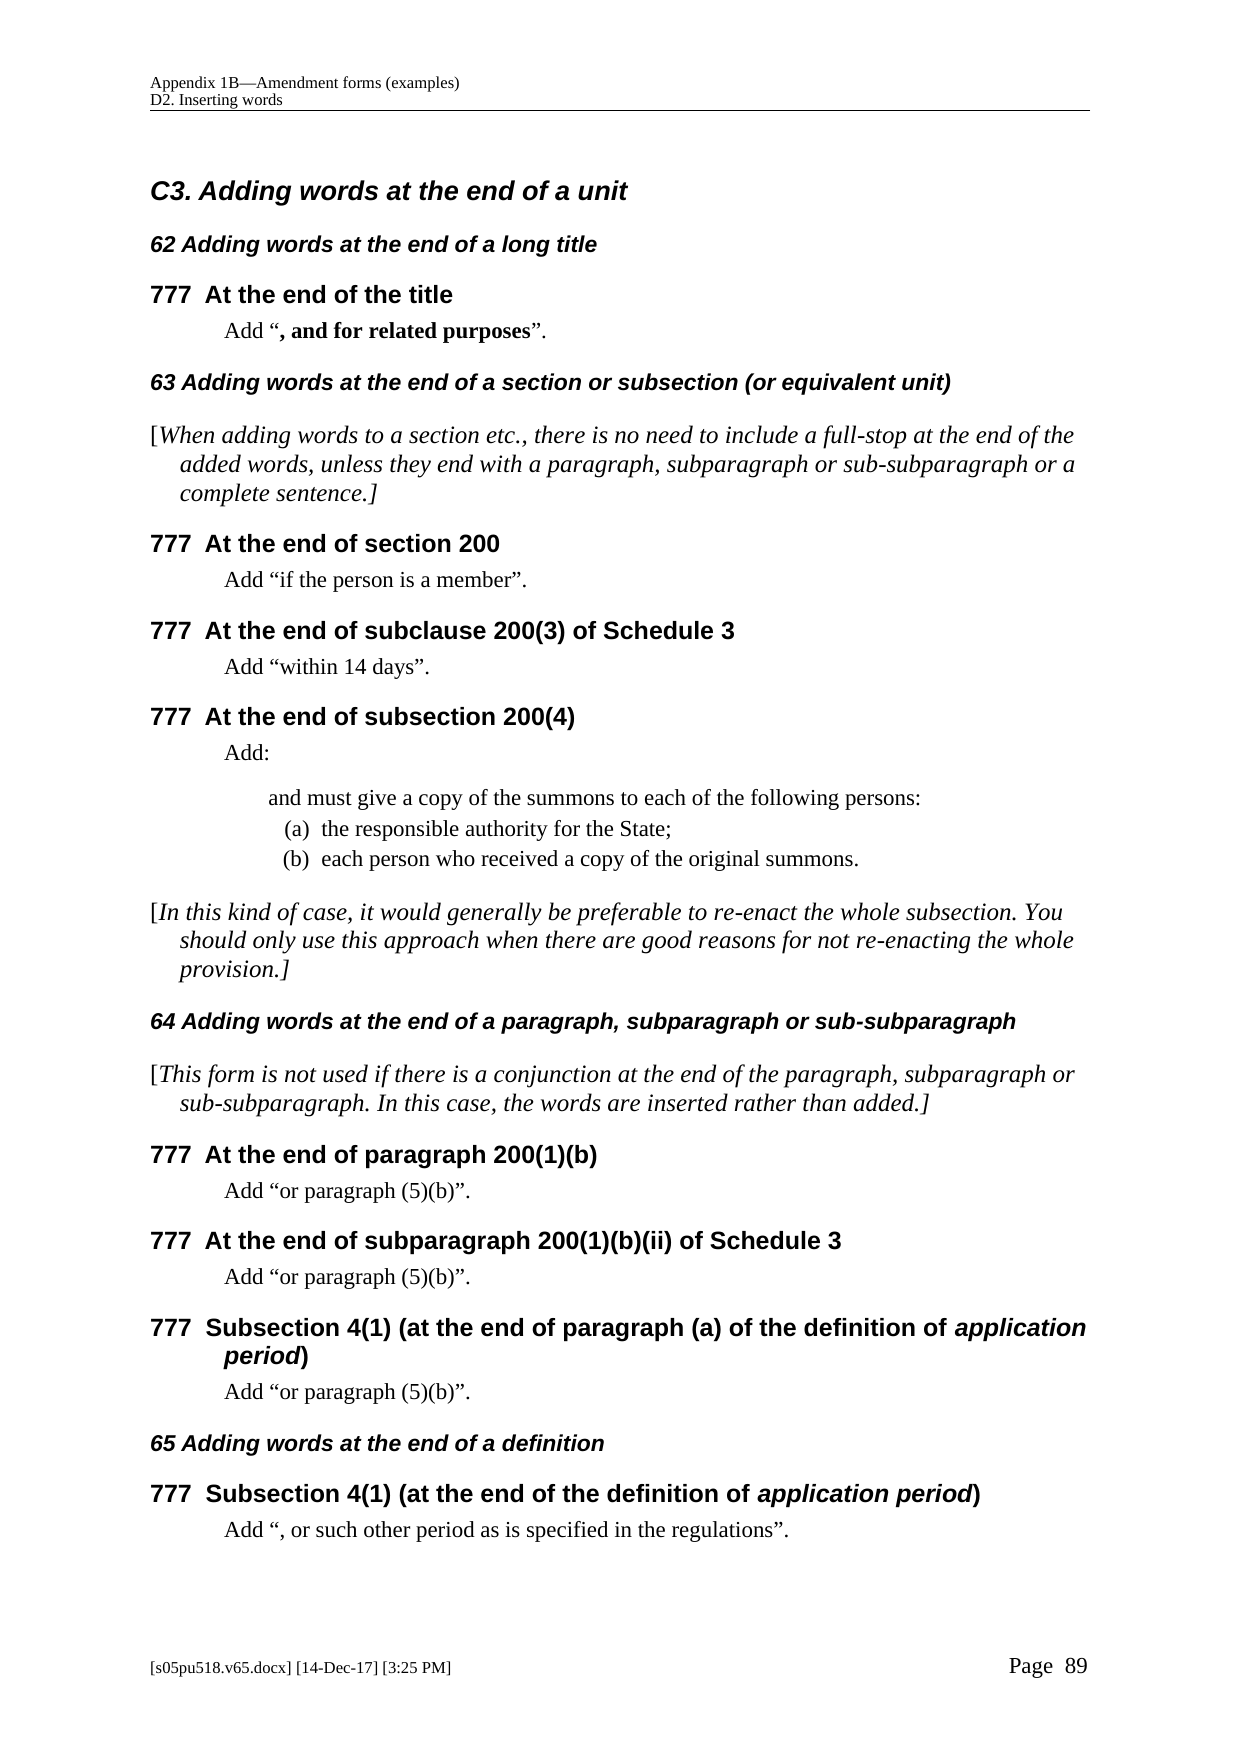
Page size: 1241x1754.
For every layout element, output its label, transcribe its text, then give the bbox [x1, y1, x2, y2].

text 777 At the end of subsection 200(4) [150, 702, 1090, 731]
list Add “or paragraph (5)(b)”. [224, 1177, 1090, 1203]
text [In this kind of case, it would generally be preferable to re-enact the whole subsection. You should only use this approach when there are good reasons for not re-enacting the whole provision.] [150, 897, 1090, 983]
text (b) each person who received a copy of the original summons. [150, 845, 1090, 872]
text 777 At the end of the title [150, 281, 1090, 309]
text [This form is not used if there is a conjunction at the end of the paragraph, subparagraph or sub-subparagraph. In this case, the words are inserted rather than added.] [150, 1059, 1090, 1117]
text Add: [224, 739, 1090, 766]
text 777 Subsection 4(1) (at the end of paragraph (a) of the definition of application period) [150, 1312, 1090, 1370]
text 63 Adding words at the end of a section or subsection (or equivalent unit) [150, 369, 1090, 395]
text 62 Adding words at the end of a long title [150, 231, 1090, 258]
text (a) the responsible authority for the State; [150, 815, 1090, 841]
list Add “or paragraph (5)(b)”. [224, 1263, 1090, 1289]
list Add “if the person is a member”. [224, 567, 1090, 593]
text C3. Adding words at the end of a unit [150, 175, 1090, 206]
text 777 At the end of section 200 [150, 529, 1090, 558]
text [When adding words to a section etc., there is no need to include a full-stop at the end of the added words, unless they end with a paragraph, subparagraph or sub-subparagraph or a complete sentence.] [150, 420, 1090, 507]
text 777 At the end of subparagraph 200(1)(b)(ii) of Schedule 3 [150, 1226, 1090, 1255]
list Add “within 14 days”. [224, 653, 1090, 679]
text 777 At the end of paragraph 200(1)(b) [150, 1140, 1090, 1168]
list Add “or paragraph (5)(b)”. [224, 1378, 1090, 1405]
text 777 At the end of subclause 200(3) of Schedule 3 [150, 616, 1090, 644]
text 777 Subsection 4(1) (at the end of the definition of application period) [150, 1479, 1090, 1508]
text 64 Adding words at the end of a paragraph, subparagraph or sub-subparagraph [150, 1008, 1090, 1034]
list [224, 1516, 1090, 1542]
text 65 Adding words at the end of a definition [150, 1430, 1090, 1456]
list Add “, and for related purposes”. [224, 318, 1090, 344]
text and must give a copy of the summons to each of the following persons: [150, 784, 1090, 811]
